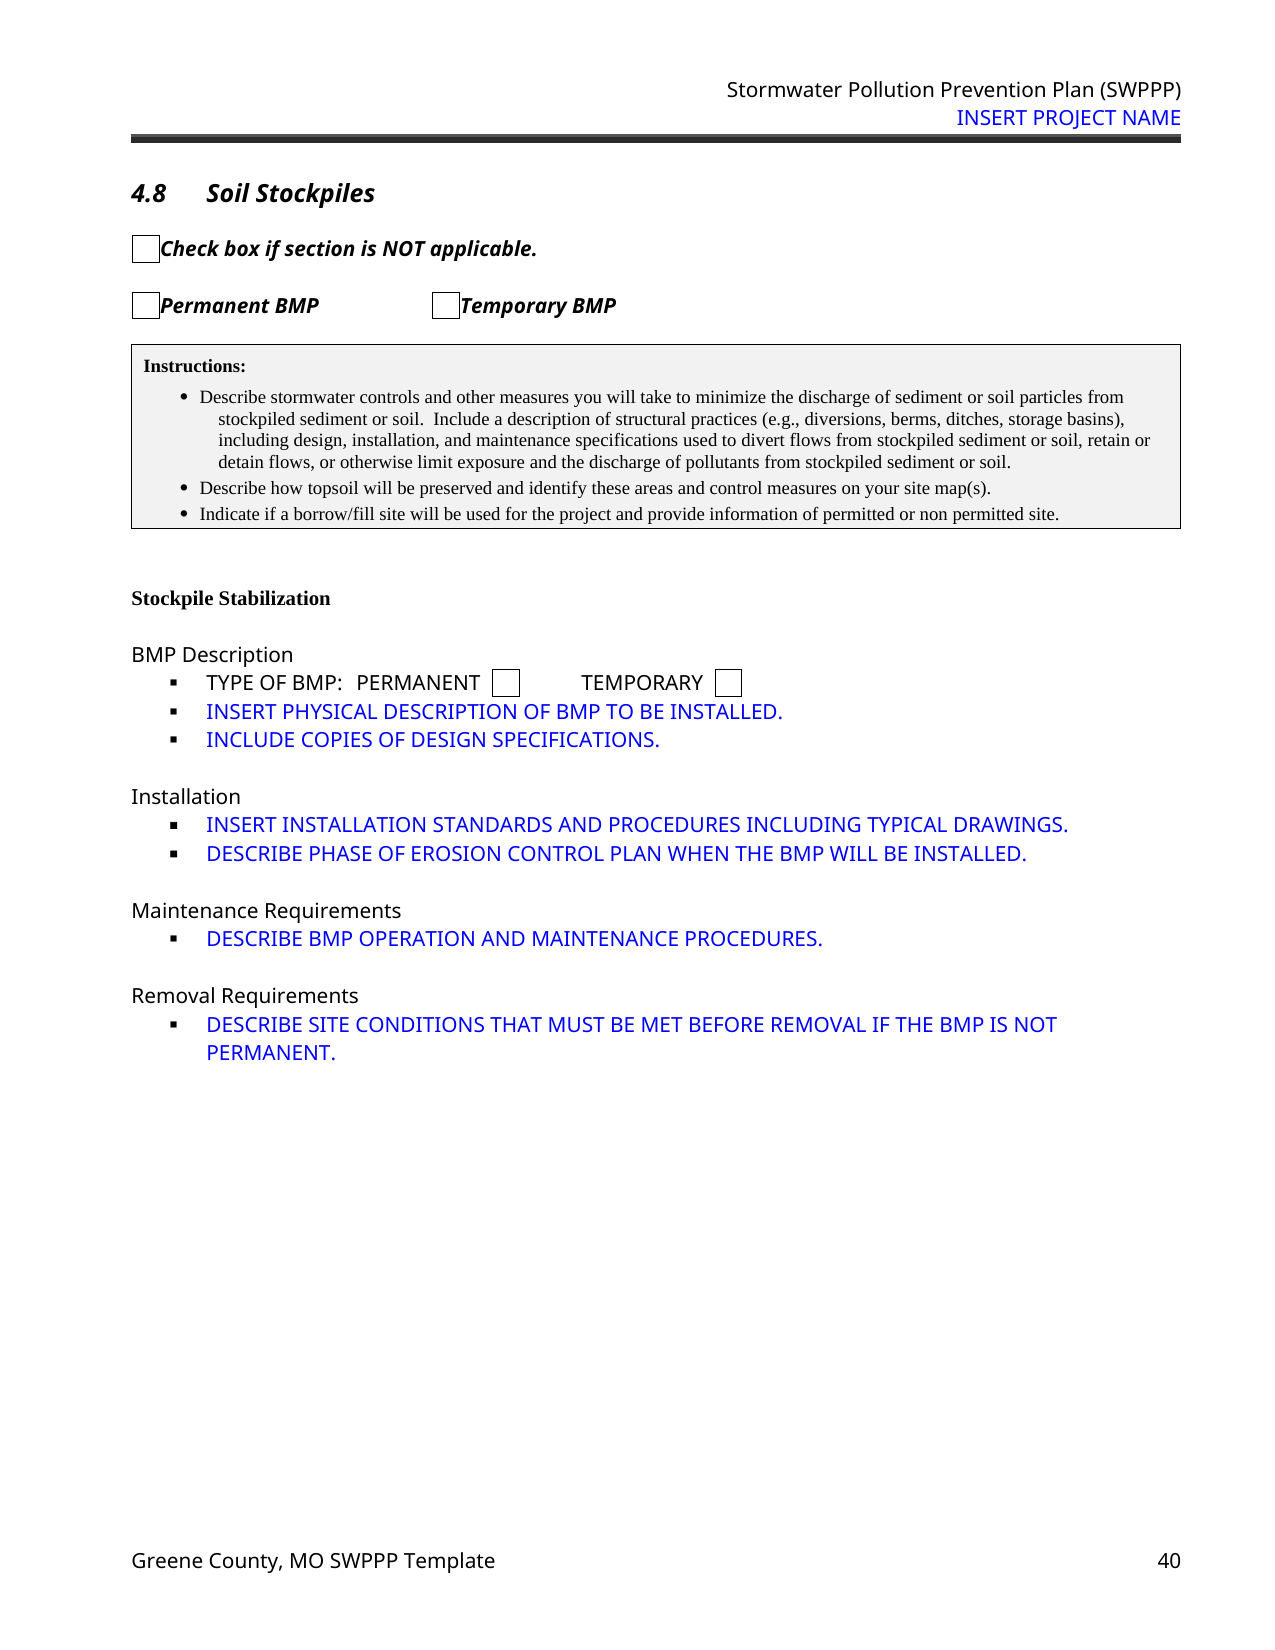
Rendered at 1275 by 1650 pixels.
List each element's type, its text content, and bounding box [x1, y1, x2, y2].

subtitle 4.8 Soil Stockpiles [131, 175, 1181, 209]
text Installation [131, 782, 1181, 811]
list TYPE OF BMP: PERMANENT TEMPORARY [169, 668, 1181, 697]
text Permanent BMP Temporary BMP [131, 291, 1181, 319]
list INSERT PHYSICAL DESCRIPTION OF BMP TO BE INSTALLED. [169, 697, 1181, 725]
table_header Instructions: Describe stormwater controls and other measures you will take to minimize the discharge of sediment or soil particles from stockpiled sediment or soil. Include a description of structural practices (e.g., diversions, berms, ditches, storage basins), including design, installation, and maintenance specifications used to divert flows from stockpiled sediment or soil, retain or detain flows, or otherwise limit exposure and the discharge of pollutants from stockpiled sediment or soil. Describe how topsoil will be preserved and identify these areas and control measures on your site map(s). Indicate if a borrow/fill site will be used for the project and provide information of permitted or non permitted site. [132, 345, 1180, 528]
list DESCRIBE PHASE OF EROSION CONTROL PLAN WHEN THE BMP WILL BE INSTALLED. [169, 839, 1181, 867]
list DESCRIBE SITE CONDITIONS THAT MUST BE MET BEFORE REMOVAL IF THE BMP IS NOT PERMANENT. [169, 1010, 1181, 1067]
list INCLUDE COPIES OF DESIGN SPECIFICATIONS. [169, 725, 1181, 754]
list DESCRIBE BMP OPERATION AND MAINTENANCE PROCEDURES. [169, 924, 1181, 953]
text BMP Description [131, 640, 1181, 668]
text Check box if section is NOT applicable. [131, 234, 1181, 263]
text Removal Requirements [131, 981, 1181, 1010]
text Maintenance Requirements [131, 896, 1181, 924]
list INSERT INSTALLATION STANDARDS AND PROCEDURES INCLUDING TYPICAL DRAWINGS. [169, 811, 1181, 839]
text Stockpile Stabilization [131, 586, 1181, 610]
